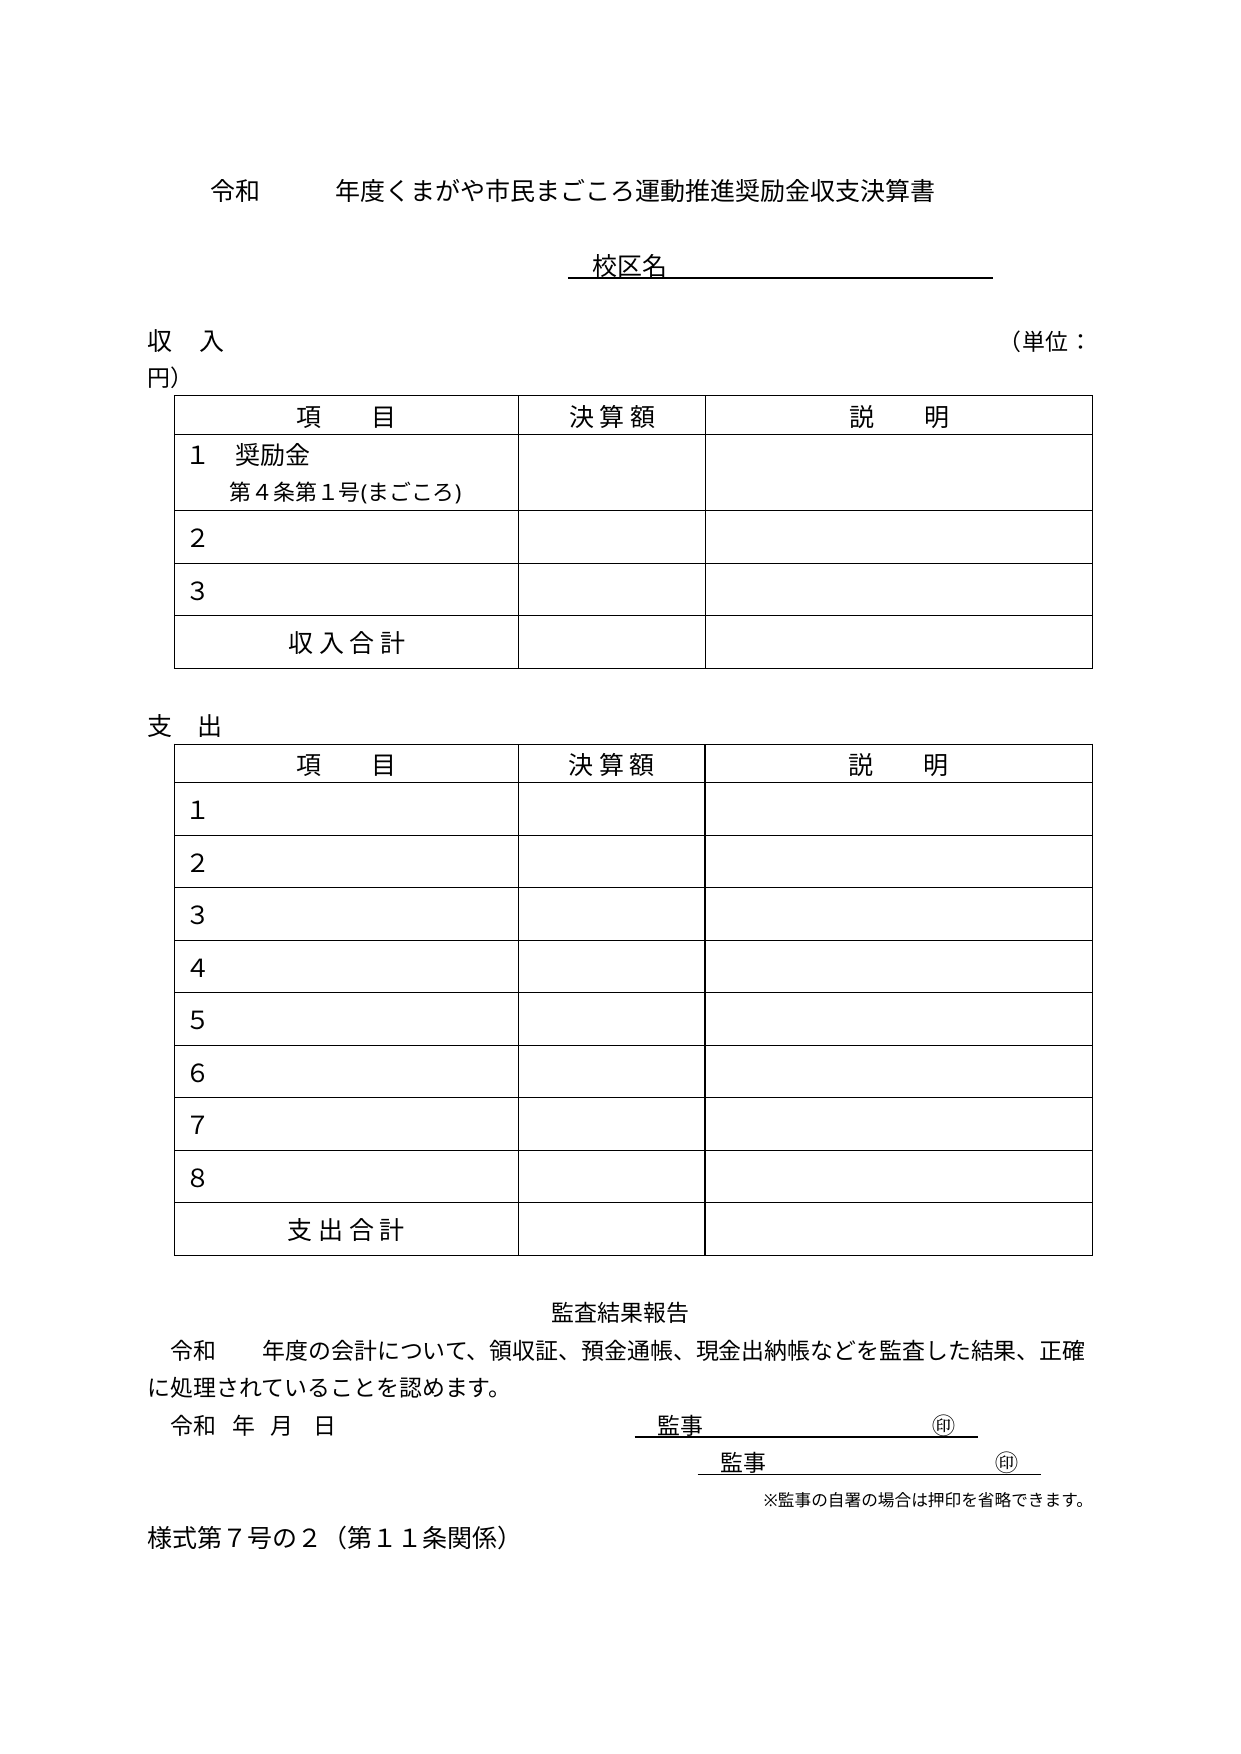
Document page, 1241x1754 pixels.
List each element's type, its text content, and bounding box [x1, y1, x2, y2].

table_cell [706, 888, 1092, 939]
table_cell ７ [175, 1098, 518, 1149]
table_cell ３ [175, 888, 518, 939]
table_cell [706, 435, 1092, 510]
text 収 入 （単位：円） [148, 320, 1092, 395]
text 令和 年度くまがや市民まごころ運動推進奨励金収支決算書 [148, 170, 1092, 208]
table_cell [706, 993, 1092, 1044]
table_cell [706, 1203, 1092, 1254]
table_cell [519, 435, 705, 510]
text ※監事の自署の場合は押印を省略できます。 [148, 1481, 1092, 1518]
table_cell [519, 993, 704, 1044]
table_cell [519, 836, 704, 887]
table_cell [706, 1151, 1092, 1202]
text 様式第７号の２（第１１条関係） [148, 1518, 1163, 1556]
table_cell [519, 511, 705, 562]
table_header 説 明 [706, 396, 1092, 434]
table_cell ４ [175, 941, 518, 992]
table_cell ８ [175, 1151, 518, 1202]
text 令和 年度の会計について、領収証、預金通帳、現金出納帳などを監査した結果、正確に処理されていることを認めます。 [148, 1331, 1092, 1406]
table_cell [519, 616, 705, 667]
table_cell [706, 616, 1092, 667]
table_cell [706, 836, 1092, 887]
table_cell ６ [175, 1046, 518, 1097]
table_cell [706, 511, 1092, 562]
table_cell [519, 1151, 704, 1202]
table_cell ２ [175, 836, 518, 887]
table_header 説 明 [706, 745, 1092, 782]
text 支 出 [148, 706, 1092, 743]
table_cell [706, 564, 1092, 615]
table_cell [706, 783, 1092, 834]
table_cell ２ [175, 511, 518, 562]
table_cell [706, 1046, 1092, 1097]
table_cell [519, 1098, 704, 1149]
table_cell [519, 941, 704, 992]
table_header 項 目 [175, 396, 518, 434]
text 校区名 [148, 245, 1163, 283]
text 監査結果報告 [148, 1293, 1092, 1331]
table_cell ３ [175, 564, 518, 615]
table_cell [519, 783, 704, 834]
table_cell [519, 1203, 704, 1254]
table_cell 支 出 合 計 [175, 1203, 518, 1254]
table_cell １ 奨励金 第４条第１号(まごころ) [175, 435, 518, 510]
text 監事 ㊞ [148, 1443, 1092, 1481]
table_cell [706, 941, 1092, 992]
table_cell [519, 1046, 704, 1097]
table_cell １ [175, 783, 518, 834]
table_header 項 目 [175, 745, 518, 782]
table_header 決 算 額 [519, 396, 705, 434]
text 令和 年 月 日 監事 ㊞ [148, 1406, 1092, 1443]
table_cell 収 入 合 計 [175, 616, 518, 667]
table_cell [519, 888, 704, 939]
table_cell [519, 564, 705, 615]
table_header 決 算 額 [519, 745, 704, 782]
table_cell [706, 1098, 1092, 1149]
table_cell ５ [175, 993, 518, 1044]
